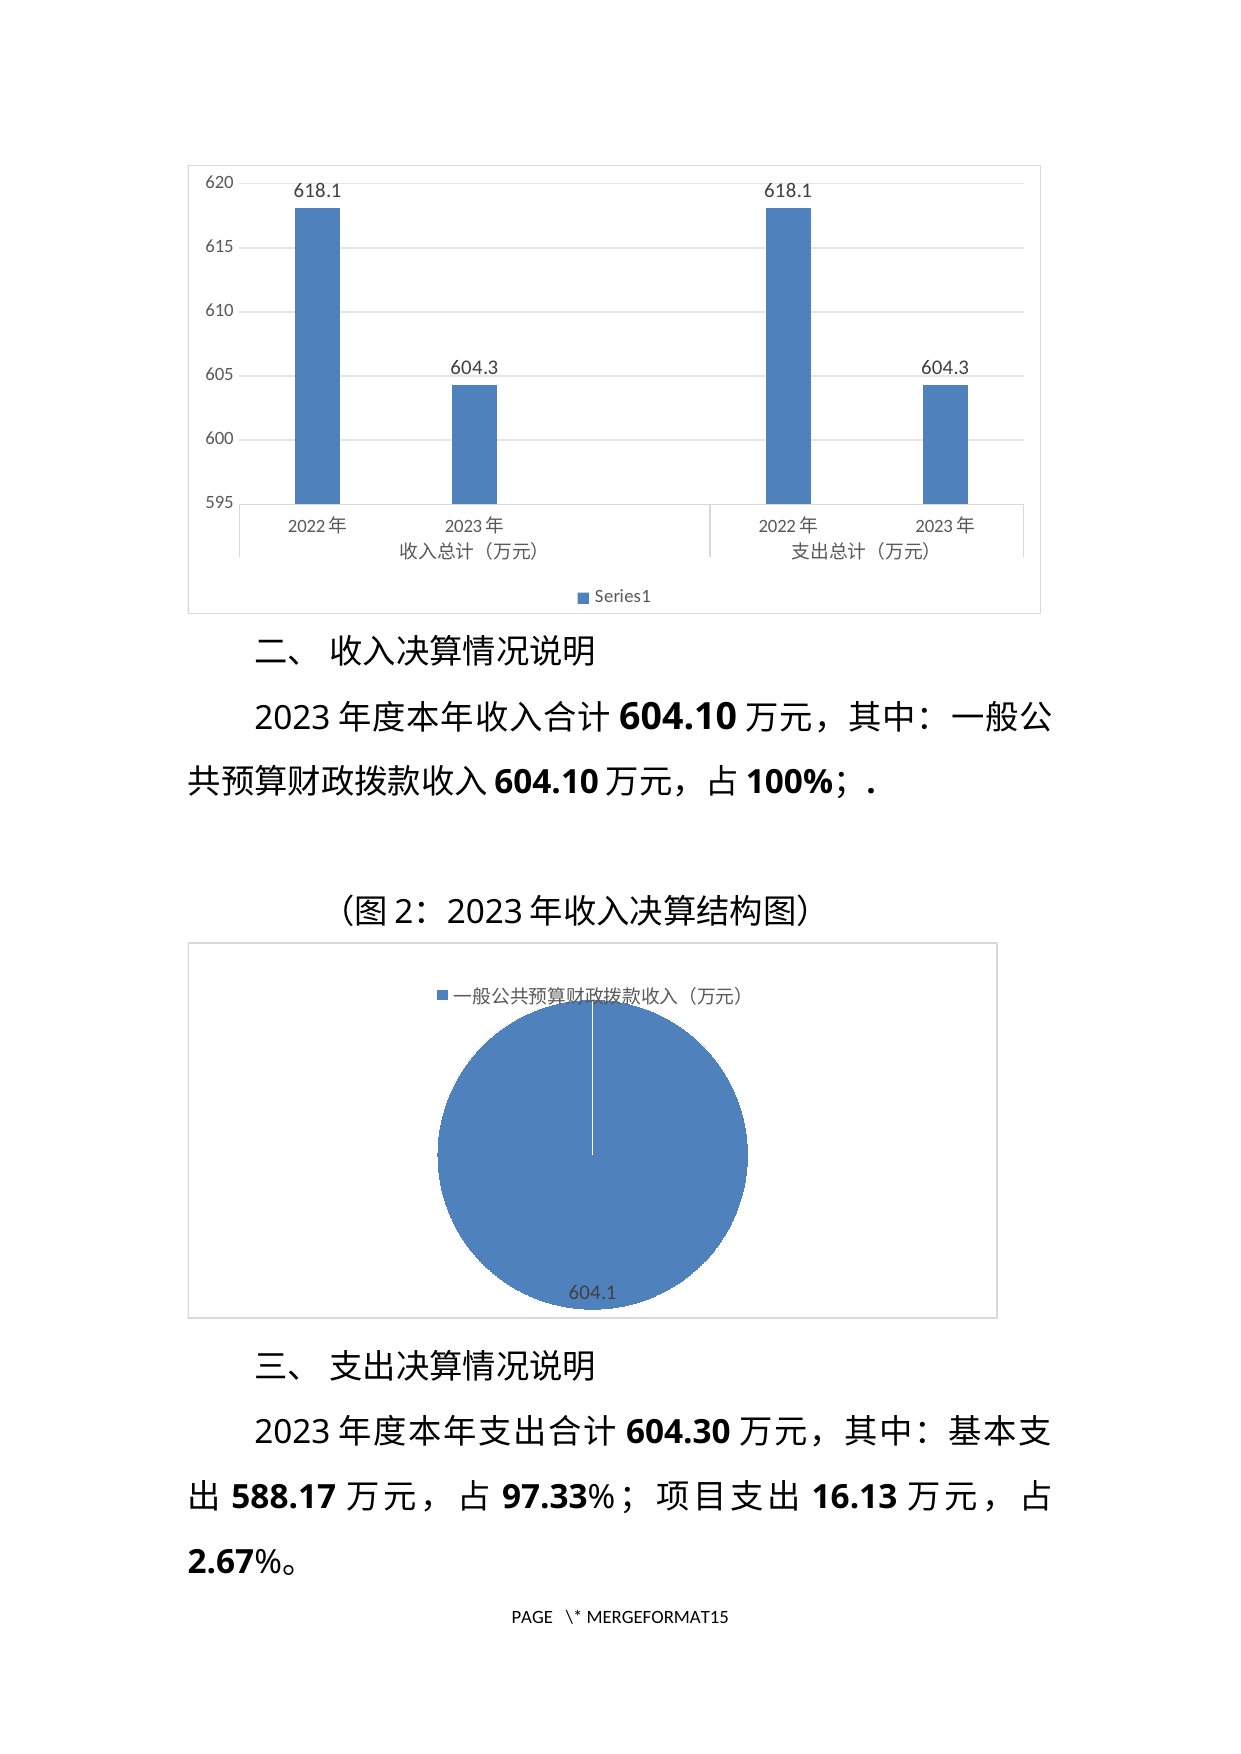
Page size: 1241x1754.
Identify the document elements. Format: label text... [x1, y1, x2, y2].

list 支出决算情况说明 [254, 1332, 1053, 1397]
list 收入决算情况说明 [254, 617, 1053, 682]
text 2023年度本年支出合计604.30万元，其中：基本支出588.17万元，占97.33%；项目支出16.13万元，占2.67%。 [187, 1397, 1053, 1592]
text 2023年度本年收入合计604.10万元，其中：一般公共预算财政拨款收入604.10万元，占100%；. [187, 682, 1053, 812]
text （图2：2023年收入决算结构图） [187, 877, 1053, 942]
